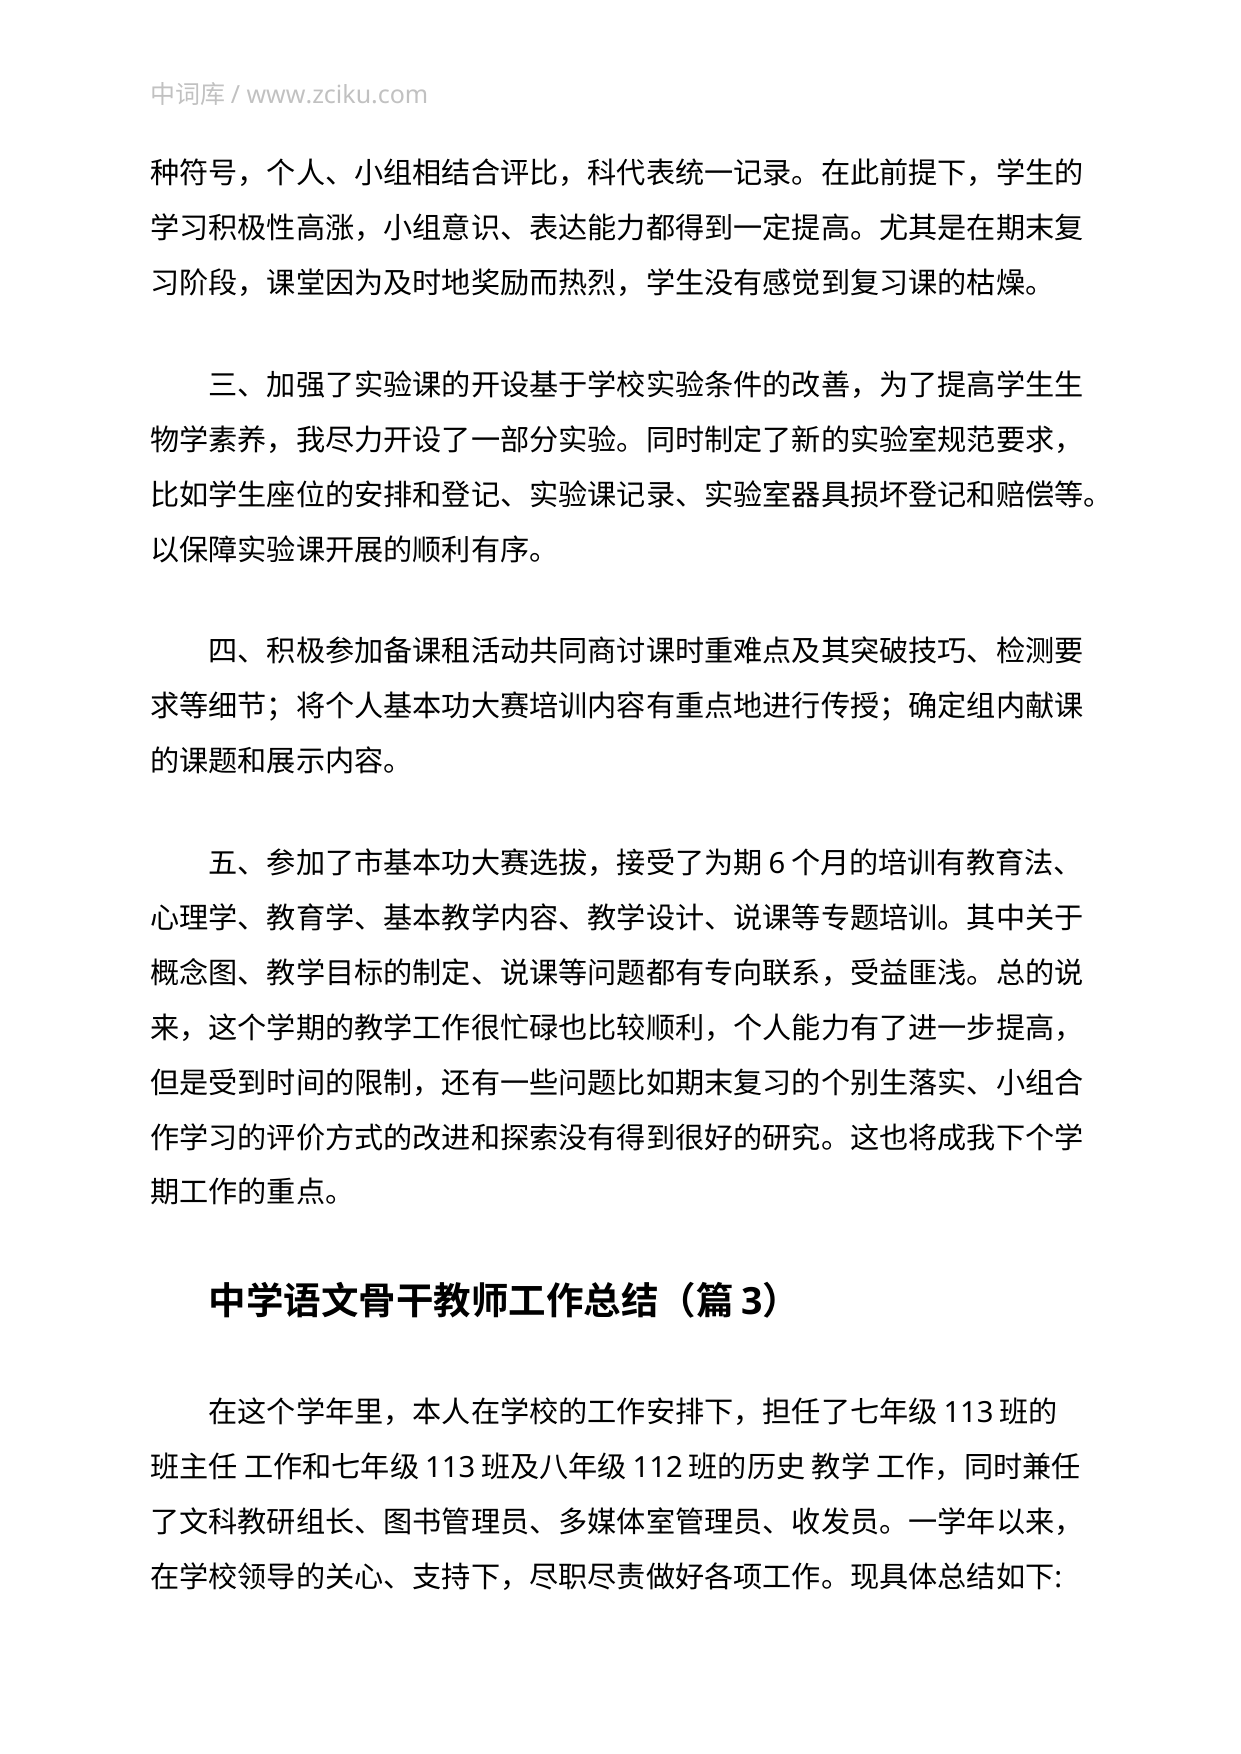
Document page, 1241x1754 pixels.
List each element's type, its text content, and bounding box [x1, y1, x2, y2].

text 五、参加了市基本功大赛选拔，接受了为期6个月的培训有教育法、心理学、教育学、基本教学内容、教学设计、说课等专题培训。其中关于概念图、教学目标的制定、说课等问题都有专向联系，受益匪浅。总的说来，这个学期的教学工作很忙碌也比较顺利，个人能力有了进一步提高，但是受到时间的限制，还有一些问题比如期末复习的个别生落实、小组合作学习的评价方式的改进和探索没有得到很好的研究。这也将成我下个学期工作的重点。 [150, 839, 1090, 1211]
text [150, 150, 1090, 302]
text 在这个学年里，本人在学校的工作安排下，担任了七年级113班的 班主任 工作和七年级113班及八年级112班的历史 教学 工作，同时兼任了文科教研组长、图书管理员、多媒体室管理员、收发员。一学年以来，在学校领导的关心、支持下，尽职尽责做好各项工作。现具体总结如下: [150, 1388, 1090, 1596]
text 四、积极参加备课租活动共同商讨课时重难点及其突破技巧、检测要求等细节；将个人基本功大赛培训内容有重点地进行传授；确定组内献课的课题和展示内容。 [150, 628, 1090, 780]
text 中学语文骨干教师工作总结（篇3） [150, 1271, 1090, 1325]
text 三、加强了实验课的开设基于学校实验条件的改善，为了提高学生生物学素养，我尽力开设了一部分实验。同时制定了新的实验室规范要求，比如学生座位的安排和登记、实验课记录、实验室器具损坏登记和赔偿等。以保障实验课开展的顺利有序。 [150, 362, 1090, 568]
